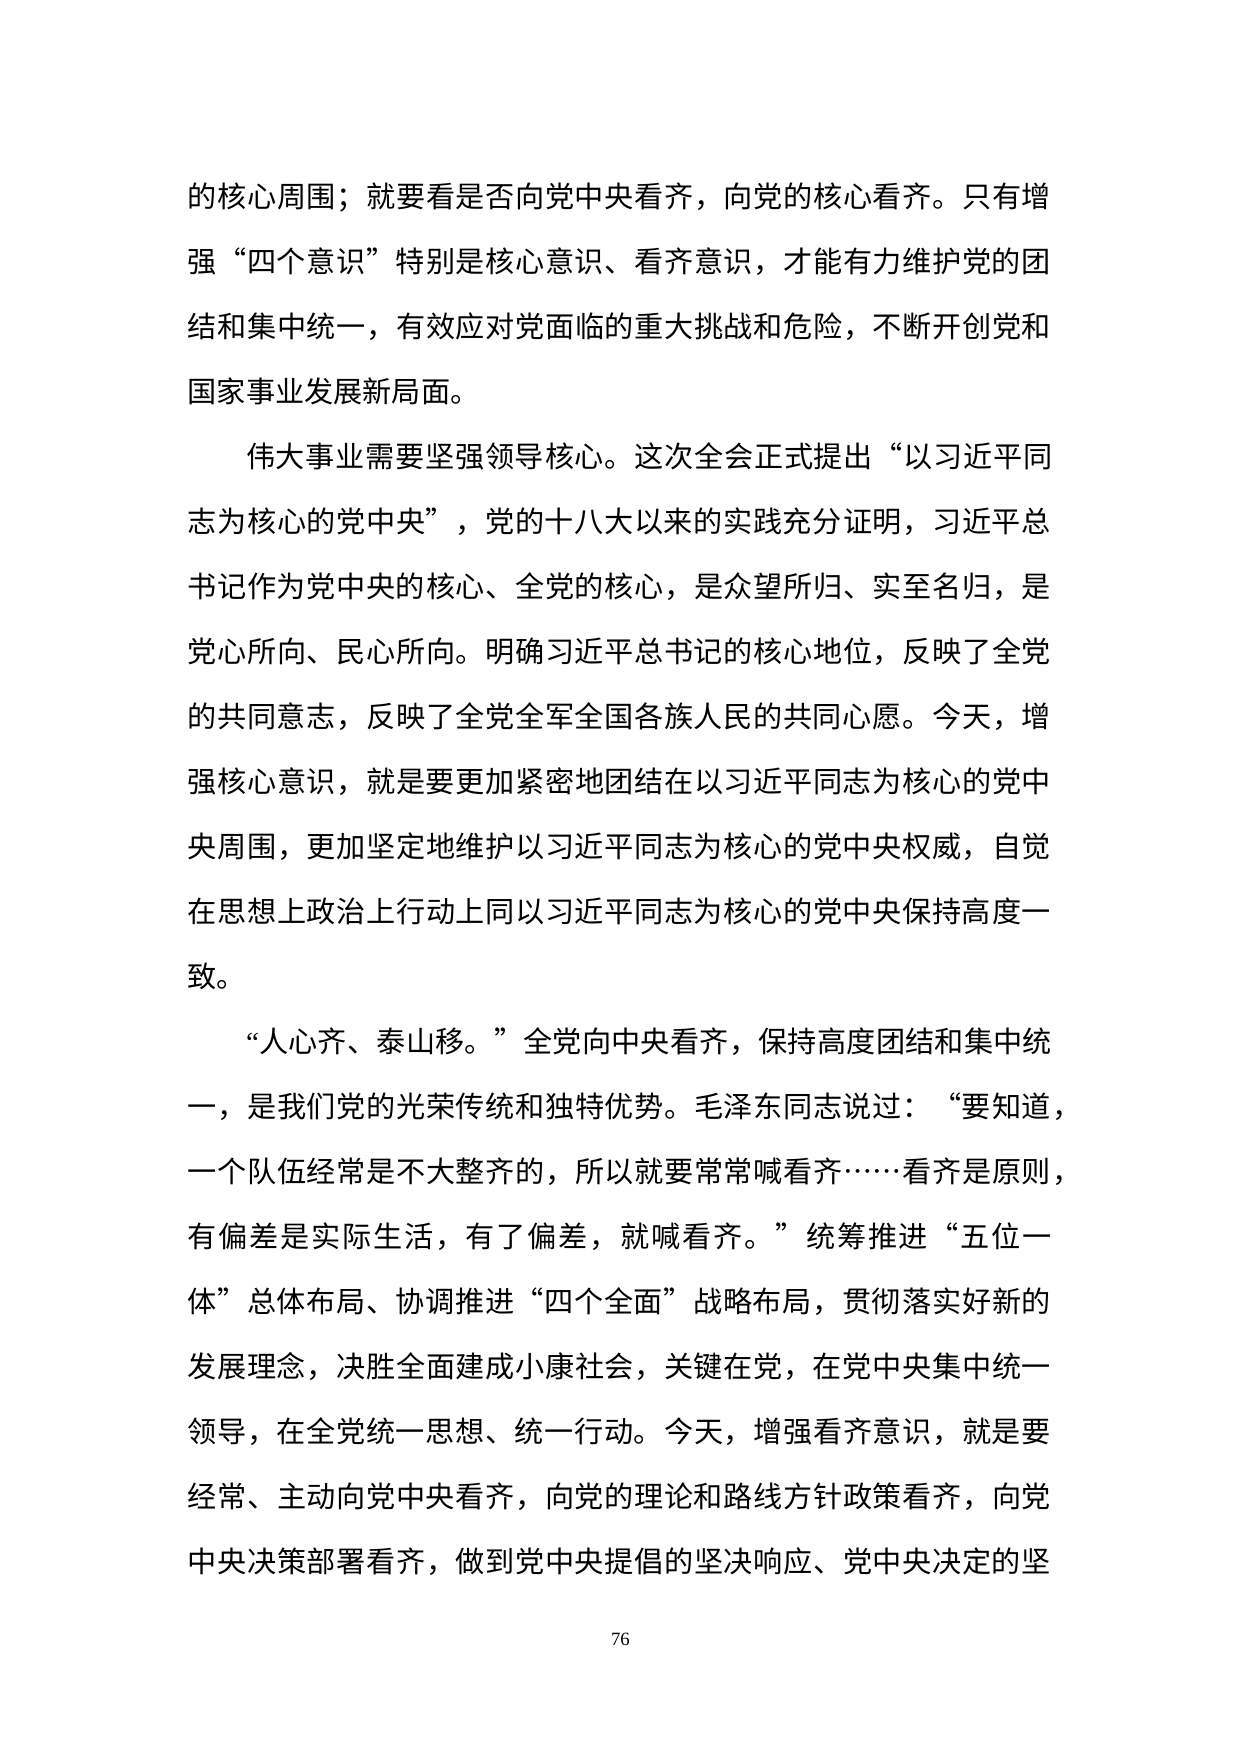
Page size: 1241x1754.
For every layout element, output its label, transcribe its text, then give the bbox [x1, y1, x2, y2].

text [187, 1007, 1053, 1592]
text 伟大事业需要坚强领导核心。这次全会正式提出“以习近平同志为核心的党中央”，党的十八大以来的实践充分证明，习近平总书记作为党中央的核心、全党的核心，是众望所归、实至名归，是党心所向、民心所向。明确习近平总书记的核心地位，反映了全党的共同意志，反映了全党全军全国各族人民的共同心愿。今天，增强核心意识，就是要更加紧密地团结在以习近平同志为核心的党中央周围，更加坚定地维护以习近平同志为核心的党中央权威，自觉在思想上政治上行动上同以习近平同志为核心的党中央保持高度一致。 [187, 422, 1053, 1007]
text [187, 162, 1053, 422]
